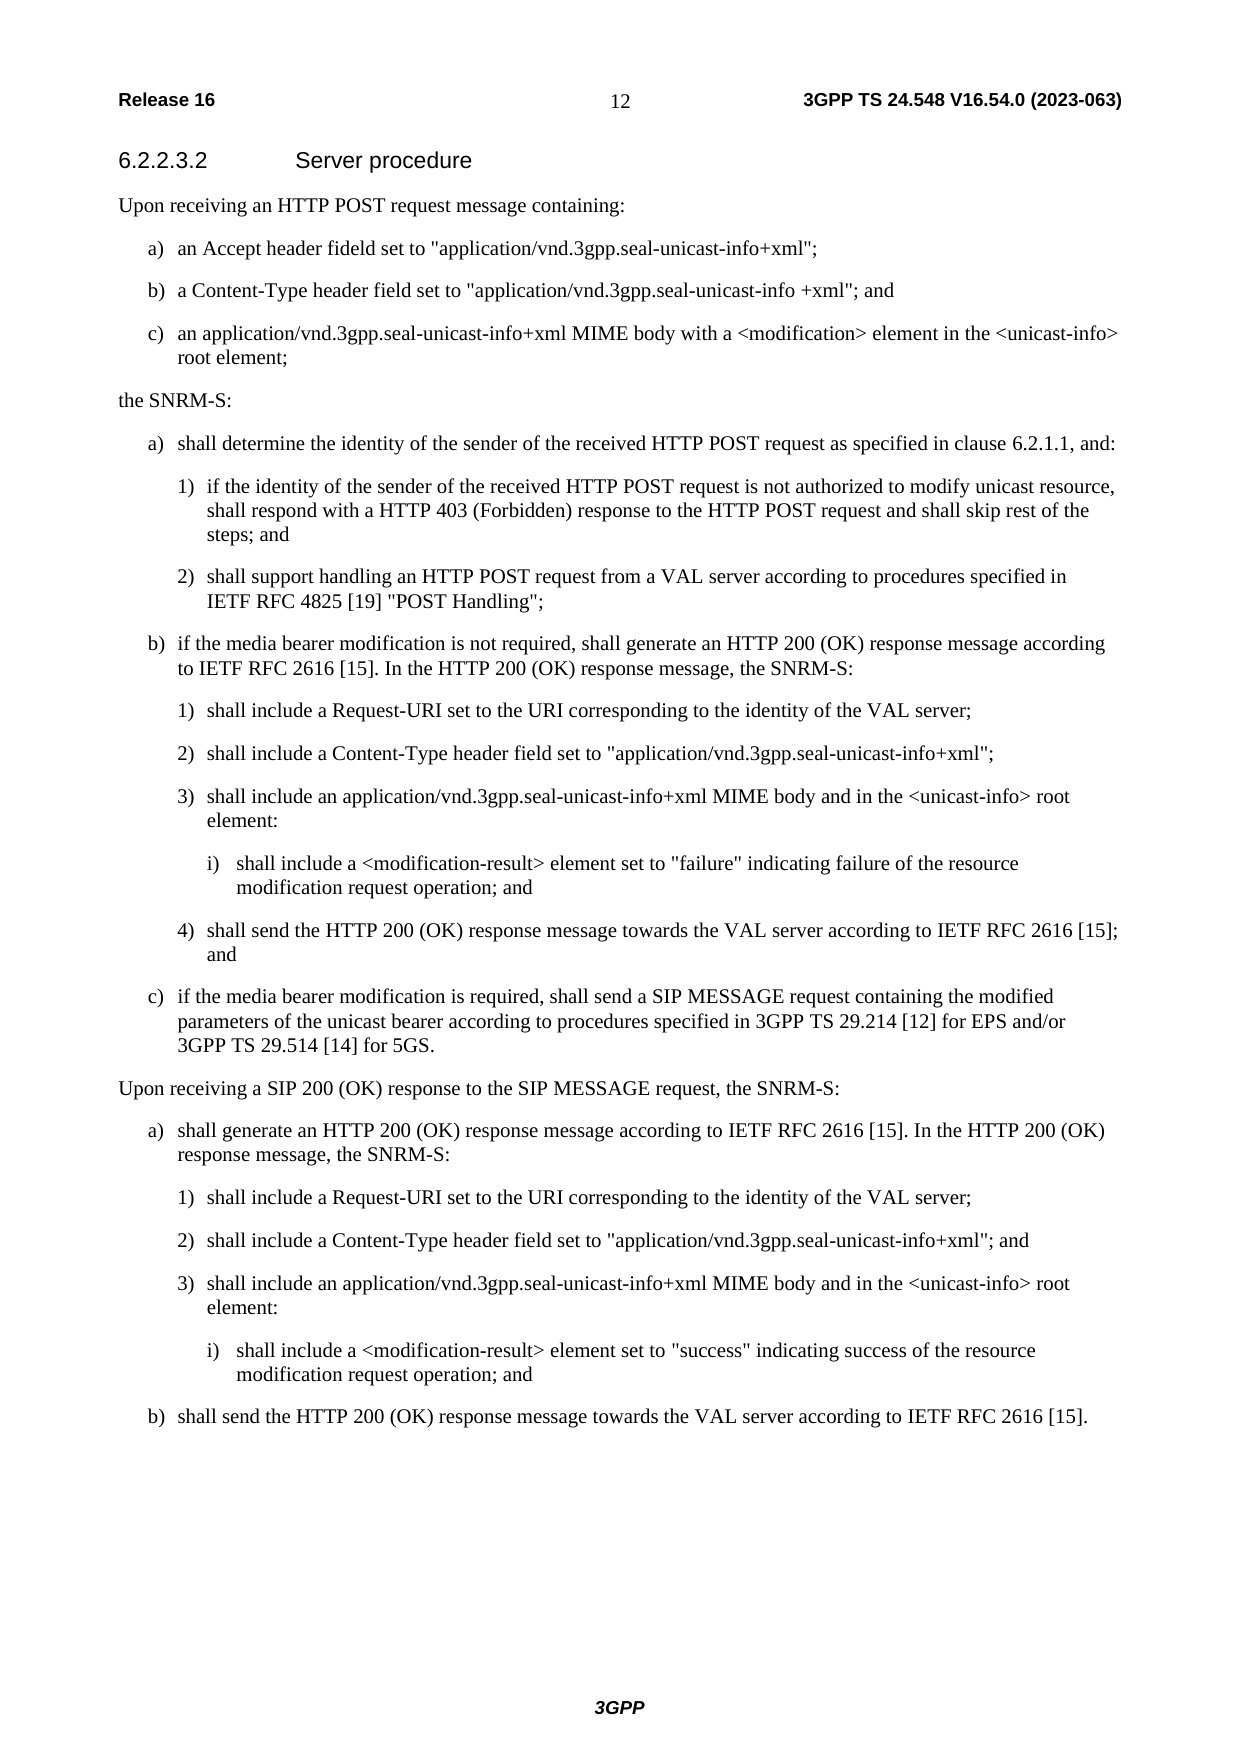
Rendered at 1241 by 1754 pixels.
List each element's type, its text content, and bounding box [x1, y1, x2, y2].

subtitle 6.2.2.3.2 Server procedure [118, 147, 1122, 174]
text a) shall generate an HTTP 200 (OK) response message according to IETF RFC 2616 [15]. In the HTTP 200 (OK) response message, the SNRM-S: [148, 1118, 1122, 1166]
text 2) shall include a Content-Type header field set to "application/vnd.3gpp.seal-unicast-info+xml"; and [177, 1228, 1122, 1252]
text Upon receiving an HTTP POST request message containing: [118, 193, 1122, 217]
text b) a Content-Type header field set to "application/vnd.3gpp.seal-unicast-info +xml"; and [148, 278, 1122, 302]
text 1) if the identity of the sender of the received HTTP POST request is not authorized to modify unicast resource, shall respond with a HTTP 403 (Forbidden) response to the HTTP POST request and shall skip rest of the steps; and [177, 473, 1122, 546]
text 2) shall include a Content-Type header field set to "application/vnd.3gpp.seal-unicast-info+xml"; [177, 741, 1122, 765]
text 3) shall include an application/vnd.3gpp.seal-unicast-info+xml MIME body and in the <unicast-info> root element: [177, 784, 1122, 832]
text the SNRM-S: [118, 388, 1122, 412]
text i) shall include a <modification-result> element set to "failure" indicating failure of the resource modification request operation; and [207, 851, 1122, 899]
text Upon receiving a SIP 200 (OK) response to the SIP MESSAGE request, the SNRM-S: [118, 1075, 1122, 1099]
text a) shall determine the identity of the sender of the received HTTP POST request as specified in clause 6.2.1.1, and: [148, 431, 1122, 455]
text 2) shall support handling an HTTP POST request from a VAL server according to procedures specified in IETF RFC 4825 [19] "POST Handling"; [177, 564, 1122, 613]
text 3) shall include an application/vnd.3gpp.seal-unicast-info+xml MIME body and in the <unicast-info> root element: [177, 1271, 1122, 1319]
text c) if the media bearer modification is required, shall send a SIP MESSAGE request containing the modified parameters of the unicast bearer according to procedures specified in 3GPP TS 29.214 [12] for EPS and/or 3GPP TS 29.514 [14] for 5GS. [148, 984, 1122, 1057]
text b) shall send the HTTP 200 (OK) response message towards the VAL server according to IETF RFC 2616 [15]. [148, 1404, 1122, 1428]
text a) an Accept header fideld set to "application/vnd.3gpp.seal-unicast-info+xml"; [148, 235, 1122, 259]
text 1) shall include a Request-URI set to the URI corresponding to the identity of the VAL server; [177, 1185, 1122, 1209]
text i) shall include a <modification-result> element set to "success" indicating success of the resource modification request operation; and [207, 1338, 1122, 1386]
text b) if the media bearer modification is not required, shall generate an HTTP 200 (OK) response message according to IETF RFC 2616 [15]. In the HTTP 200 (OK) response message, the SNRM-S: [148, 631, 1122, 679]
text 1) shall include a Request-URI set to the URI corresponding to the identity of the VAL server; [177, 698, 1122, 722]
text c) an application/vnd.3gpp.seal-unicast-info+xml MIME body with a <modification> element in the <unicast-info> root element; [148, 321, 1122, 369]
text 4) shall send the HTTP 200 (OK) response message towards the VAL server according to IETF RFC 2616 [15]; and [177, 918, 1122, 966]
